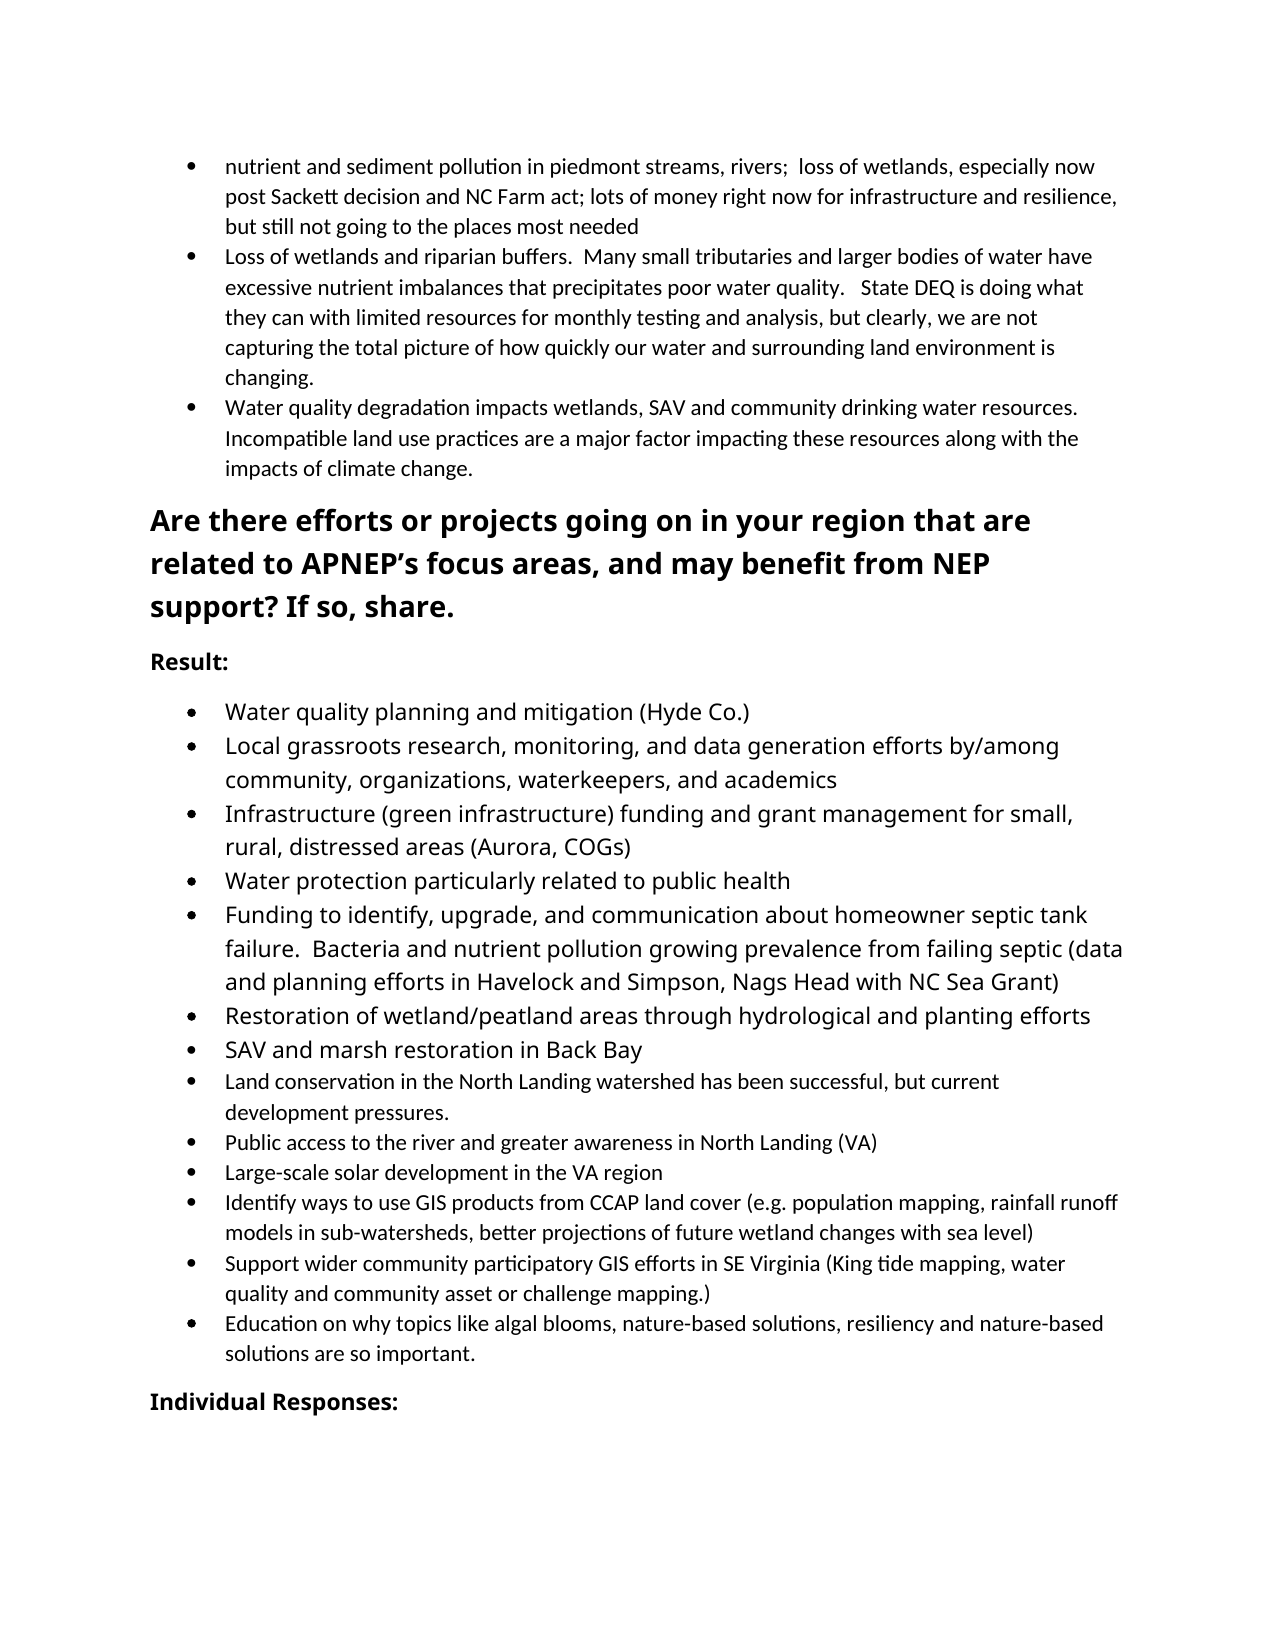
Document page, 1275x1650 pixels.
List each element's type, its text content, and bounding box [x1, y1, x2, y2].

list Water quality planning and mitigation (Hyde Co.) [187, 696, 1125, 727]
list nutrient and sediment pollution in piedmont streams, rivers; loss of wetlands, especially now post Sackett decision and NC Farm act; lots of money right now for infrastructure and resilience, but still not going to the places most needed [187, 152, 1125, 240]
list Education on why topics like algal blooms, nature-based solutions, resiliency and nature-based solutions are so important. [187, 1309, 1125, 1367]
list Support wider community participatory GIS efforts in SE Virginia (King tide mapping, water quality and community asset or challenge mapping.) [187, 1249, 1125, 1307]
list Infrastructure (green infrastructure) funding and grant management for small, rural, distressed areas (Aurora, COGs) [187, 797, 1125, 862]
list Water protection particularly related to public health [187, 865, 1125, 896]
list Restoration of wetland/peatland areas through hydrological and planting efforts [187, 1000, 1125, 1031]
list Loss of wetlands and riparian buffers. Many small tributaries and larger bodies of water have excessive nutrient imbalances that precipitates poor water quality. State DEQ is doing what they can with limited resources for monthly testing and analysis, but clearly, we are not capturing the total picture of how quickly our water and surrounding land environment is changing. [187, 242, 1125, 391]
list Land conservation in the North Landing watershed has been successful, but current development pressures. [187, 1067, 1125, 1126]
list Large-scale solar development in the VA region [187, 1158, 1125, 1186]
text Are there efforts or projects going on in your region that are related to APNEP’s focus areas, and may benefit from NEP support? If so, share. [150, 501, 1125, 626]
text Result: [150, 646, 1125, 677]
list Funding to identify, upgrade, and communication about homeowner septic tank failure. Bacteria and nutrient pollution growing prevalence from failing septic (data and planning efforts in Havelock and Simpson, Nags Head with NC Sea Grant) [187, 899, 1125, 997]
list SAV and marsh restoration in Back Bay [187, 1034, 1125, 1065]
list Public access to the river and greater awareness in North Landing (VA) [187, 1128, 1125, 1156]
list Local grassroots research, monitoring, and data generation efforts by/among community, organizations, waterkeepers, and academics [187, 730, 1125, 795]
list Water quality degradation impacts wetlands, SAV and community drinking water resources. Incompatible land use practices are a major factor impacting these resources along with the impacts of climate change. [187, 393, 1125, 482]
text Individual Responses: [150, 1386, 1125, 1417]
list Identify ways to use GIS products from CCAP land cover (e.g. population mapping, rainfall runoff models in sub-watersheds, better projections of future wetland changes with sea level) [187, 1188, 1125, 1247]
